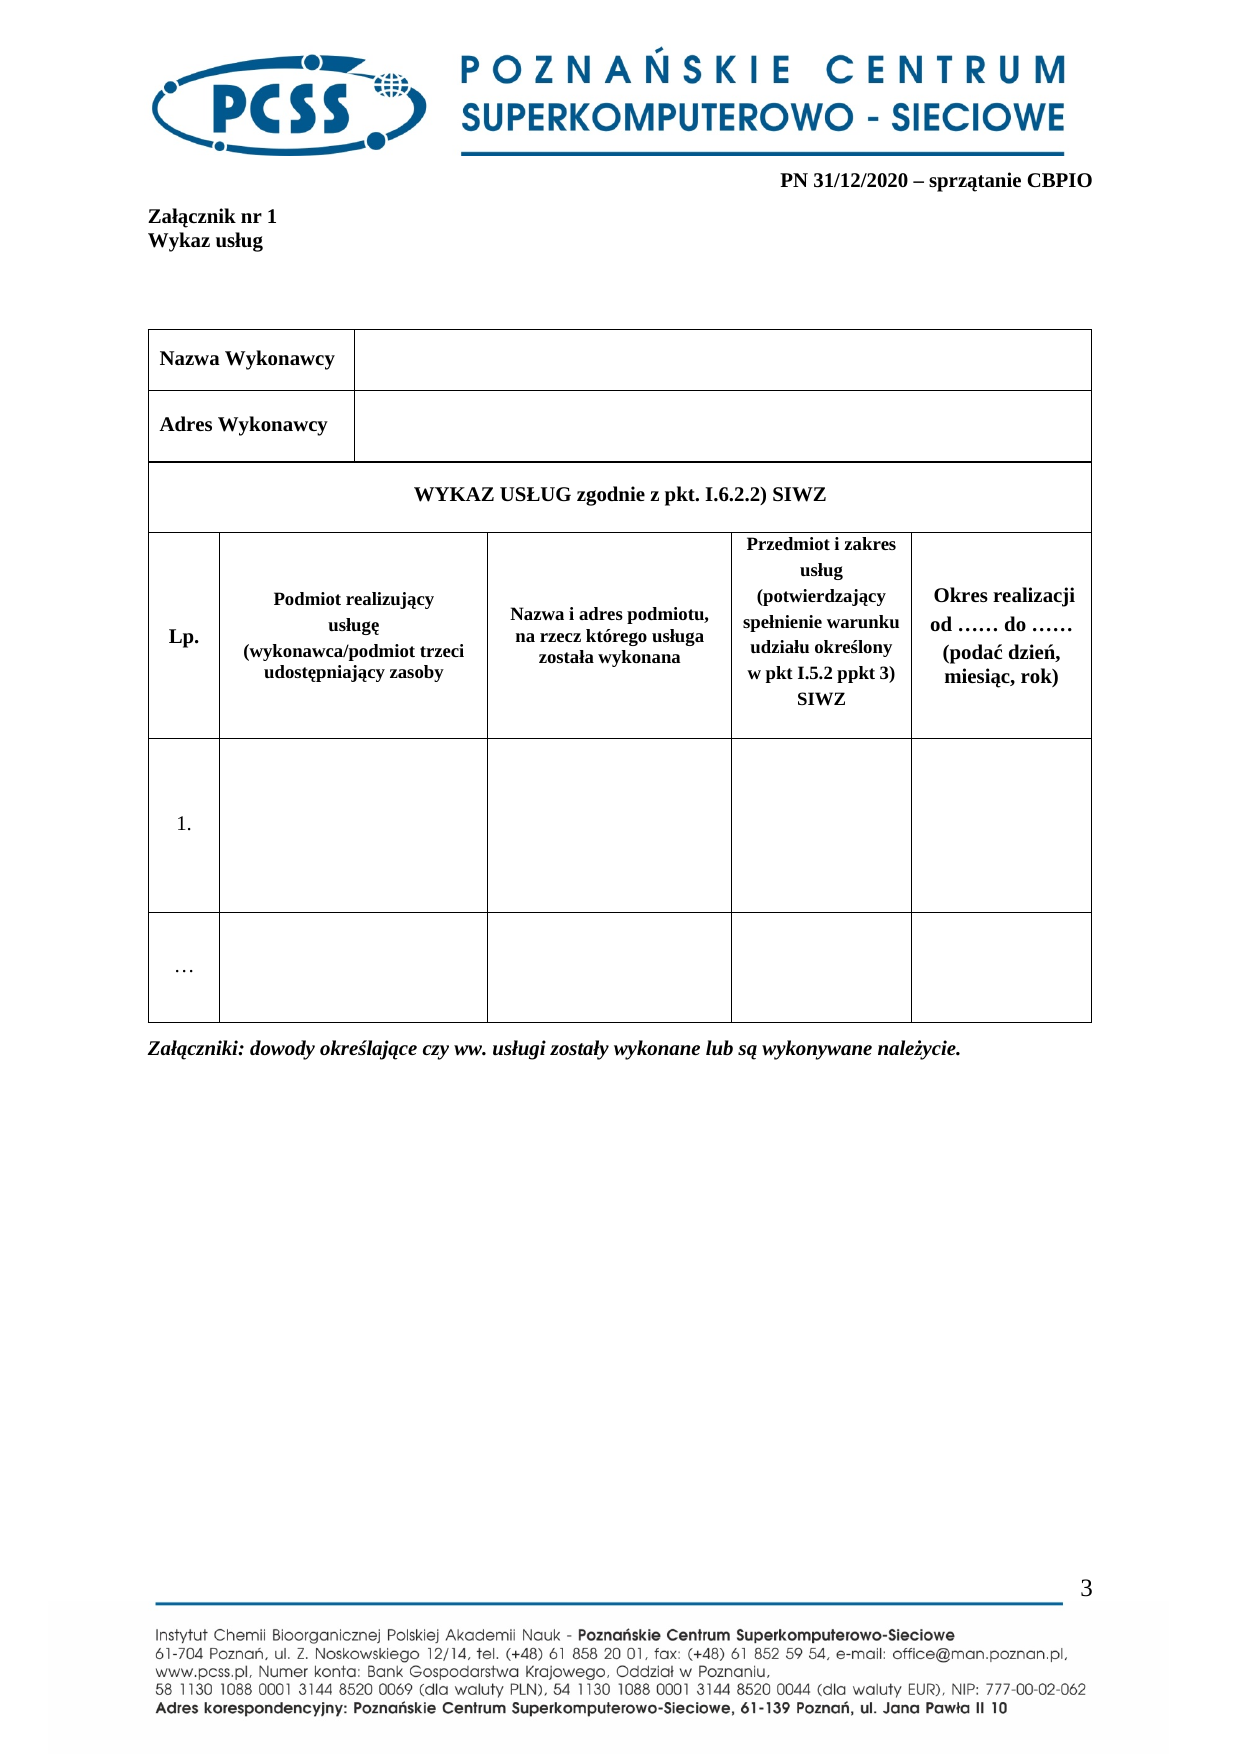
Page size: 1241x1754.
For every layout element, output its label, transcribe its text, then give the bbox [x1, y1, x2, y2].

table_cell Podmiot realizujący usługę (wykonawca/podmiot trzeci udostępniający zasoby [220, 533, 487, 738]
table_cell Nazwa i adres podmiotu, na rzecz którego usługa została wykonana [488, 533, 731, 738]
table_header [355, 330, 1091, 390]
table_cell [732, 739, 911, 912]
table_cell WYKAZ USŁUG zgodnie z pkt. I.6.2.2) SIWZ [149, 463, 1091, 532]
text Wykaz usług [148, 228, 1093, 252]
table_cell [912, 913, 1091, 1022]
table_cell 1. [149, 739, 219, 912]
table_header Nazwa Wykonawcy [149, 330, 354, 390]
table_cell [220, 913, 487, 1022]
text Załączniki: dowody określające czy ww. usługi zostały wykonane lub są wykonywane należycie. [148, 1036, 1093, 1060]
table_cell … [149, 913, 219, 1022]
table_cell [912, 739, 1091, 912]
text Załącznik nr 1 [148, 204, 1093, 228]
picture [48, 1600, 1170, 1754]
table_cell [732, 913, 911, 1022]
table_cell Lp. [149, 533, 219, 738]
table_cell Okres realizacji od …… do …… (podać dzień, miesiąc, rok) [912, 533, 1091, 738]
picture [44, 0, 1170, 156]
table_cell [355, 391, 1091, 461]
table_cell [220, 739, 487, 912]
table_cell Przedmiot i zakres usług (potwierdzający spełnienie warunku udziału określony w pkt I.5.2 ppkt 3) SIWZ [732, 533, 911, 738]
table_cell [488, 913, 731, 1022]
table_cell Adres Wykonawcy [149, 391, 354, 461]
table_cell [488, 739, 731, 912]
